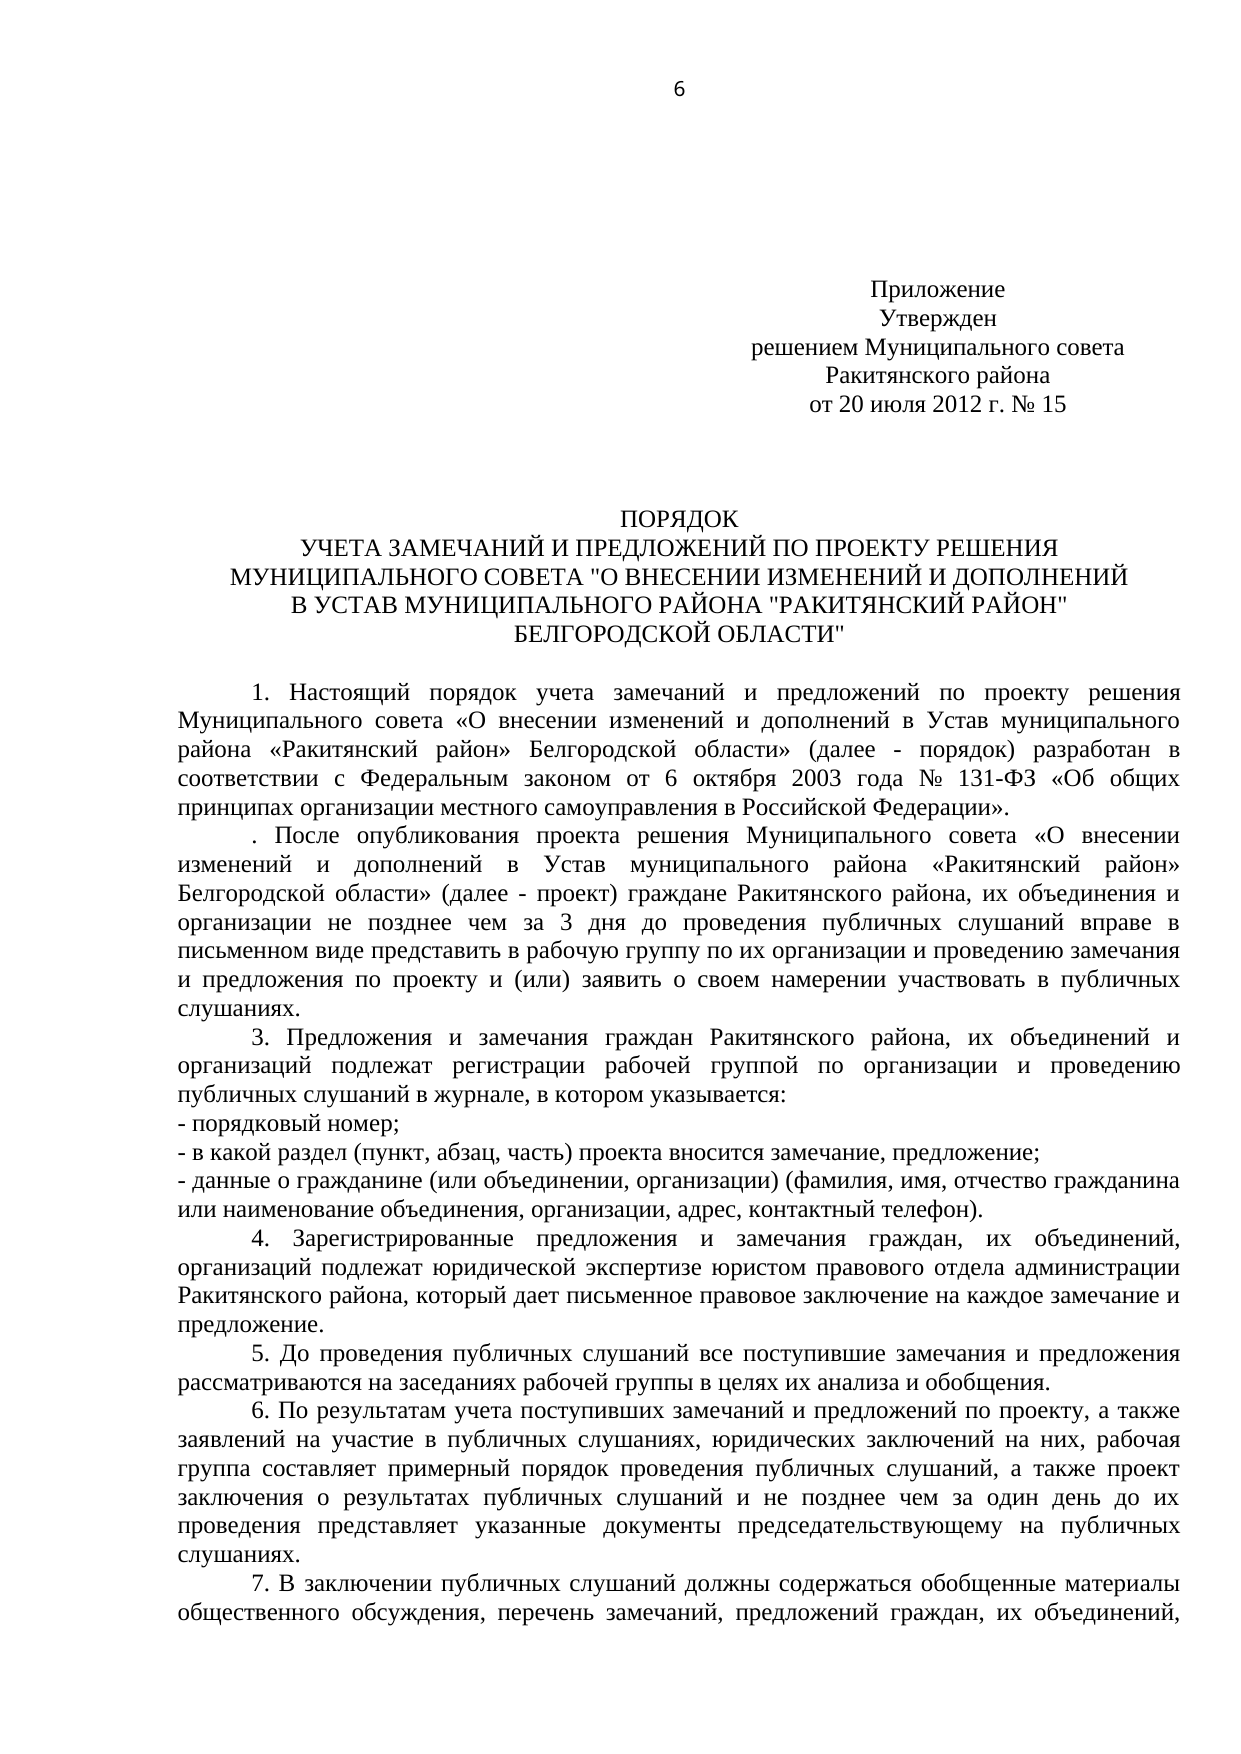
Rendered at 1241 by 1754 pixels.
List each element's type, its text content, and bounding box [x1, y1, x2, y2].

text УЧЕТА ЗАМЕЧАНИЙ И ПРЕДЛОЖЕНИЙ ПО ПРОЕКТУ РЕШЕНИЯ [177, 533, 1181, 562]
text 1. Настоящий порядок учета замечаний и предложений по проекту решения Муниципального совета «О внесении изменений и дополнений в Устав муниципального района «Ракитянский район» Белгородской области» (далее - порядок) разработан в соответствии с Федеральным законом от 6 октября 2003 года № 131-ФЗ «Об общих принципах организации местного самоуправления в Российской Федерации». [177, 677, 1181, 821]
text ПОРЯДОК [177, 504, 1181, 533]
text решением Муниципального совета Ракитянского района [694, 332, 1181, 389]
text - данные о гражданине (или объединении, организации) (фамилия, имя, отчество гражданина или наименование объединения, организации, адрес, контактный телефон). [177, 1166, 1181, 1223]
text от 20 июля . № 15 [694, 389, 1181, 418]
text 5. До проведения публичных слушаний все поступившие замечания и предложения рассматриваются на заседаниях рабочей группы в целях их анализа и обобщения. [177, 1338, 1181, 1396]
text В УСТАВ МУНИЦИПАЛЬНОГО РАЙОНА "РАКИТЯНСКИЙ РАЙОН" [177, 591, 1181, 619]
text МУНИЦИПАЛЬНОГО СОВЕТА "О ВНЕСЕНИИ ИЗМЕНЕНИЙ И ДОПОЛНЕНИЙ [177, 562, 1181, 591]
text 4. Зарегистрированные предложения и замечания граждан, их объединений, организаций подлежат юридической экспертизе юристом правового отдела администрации Ракитянского района, который дает письменное правовое заключение на каждое замечание и предложение. [177, 1223, 1181, 1338]
text 3. Предложения и замечания граждан Ракитянского района, их объединений и организаций подлежат регистрации рабочей группой по организации и проведению публичных слушаний в журнале, в котором указывается: [177, 1022, 1181, 1108]
text . После опубликования проекта решения Муниципального совета «О внесении изменений и дополнений в Устав муниципального района «Ракитянский район» Белгородской области» (далее - проект) граждане Ракитянского района, их объединения и организации не позднее чем за 3 дня до проведения публичных слушаний вправе в письменном виде представить в рабочую группу по их организации и проведению замечания и предложения по проекту и (или) заявить о своем намерении участвовать в публичных слушаниях. [177, 821, 1181, 1022]
text - порядковый номер; [177, 1108, 1181, 1137]
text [177, 1568, 1181, 1626]
text БЕЛГОРОДСКОЙ ОБЛАСТИ" [177, 619, 1181, 648]
text Утвержден [694, 303, 1181, 332]
text - в какой раздел (пункт, абзац, часть) проекта вносится замечание, предложение; [177, 1137, 1181, 1166]
text 6. По результатам учета поступивших замечаний и предложений по проекту, а также заявлений на участие в публичных слушаниях, юридических заключений на них, рабочая группа составляет примерный порядок проведения публичных слушаний, а также проект заключения о результатах публичных слушаний и не позднее чем за один день до их проведения представляет указанные документы председательствующему на публичных слушаниях. [177, 1396, 1181, 1568]
text Приложение [694, 274, 1181, 303]
